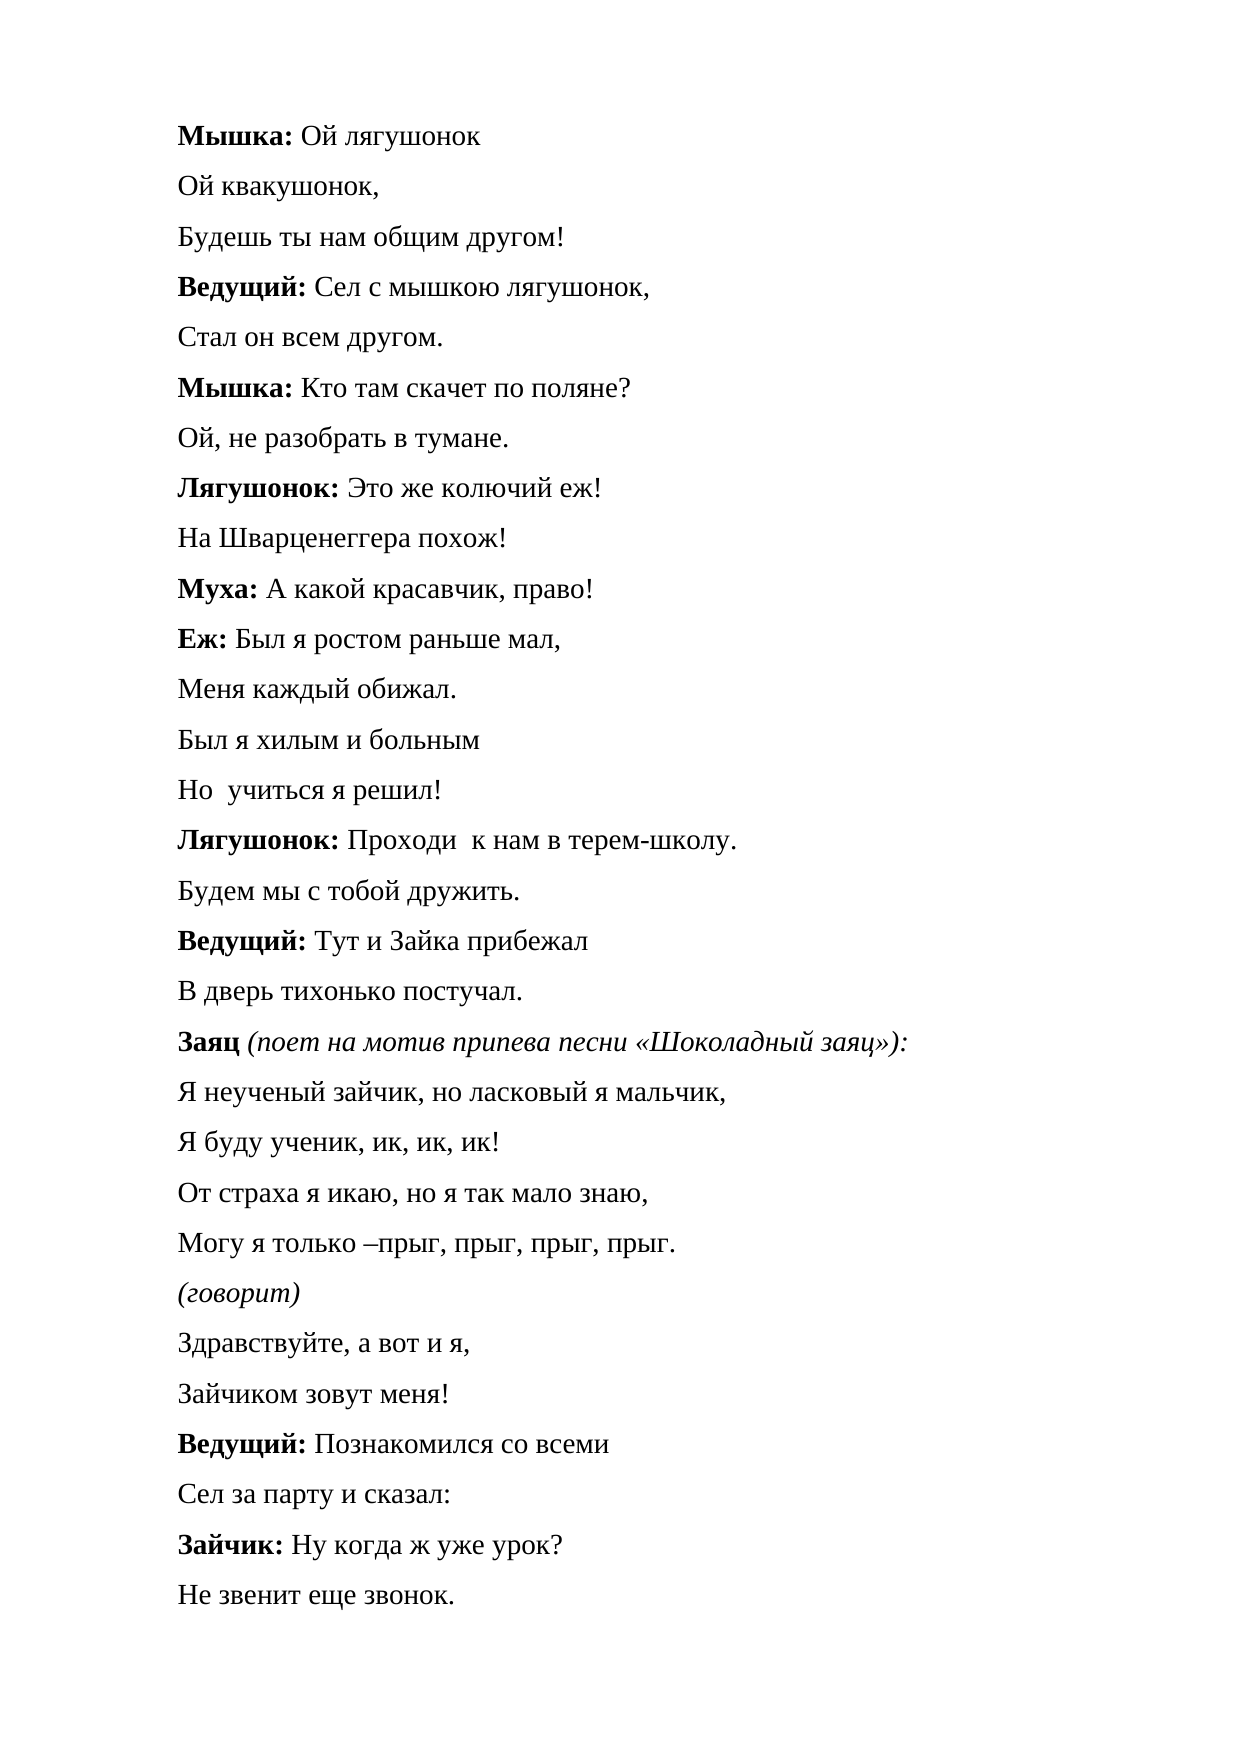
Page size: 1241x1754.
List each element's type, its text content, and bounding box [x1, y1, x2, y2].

text В дверь тихонько постучал. [177, 973, 1152, 1007]
text Я буду ученик, ик, ик, ик! [177, 1124, 1152, 1158]
text Ведущий: Сел с мышкою лягушонок, [177, 269, 1152, 303]
text Ой квакушонок, [177, 168, 1152, 202]
text Сел за парту и сказал: [177, 1477, 1152, 1510]
text От страха я икаю, но я так мало знаю, [177, 1175, 1152, 1208]
text Я неученый зайчик, но ласковый я мальчик, [177, 1074, 1152, 1108]
text Зайчик: Ну когда ж уже урок? [177, 1527, 1152, 1560]
text Стал он всем другом. [177, 319, 1152, 353]
text Ведущий: Познакомился со всеми [177, 1426, 1152, 1460]
text Будешь ты нам общим другом! [177, 219, 1152, 252]
text Лягушонок: Проходи к нам в терем-школу. Будем мы с тобой дружить. Ведущий: Тут и Зайка прибежал [177, 822, 1152, 957]
text (говорит) [177, 1275, 1152, 1309]
text Не звенит еще звонок. [177, 1577, 1152, 1611]
text Зайчиком зовут меня! [177, 1376, 1152, 1409]
text Могу я только –прыг, прыг, прыг, прыг. [177, 1225, 1152, 1258]
text Заяц (поет на мотив припева песни «Шоколадный заяц»): [177, 1024, 1152, 1057]
text Мышка: Кто там скачет по поляне? Ой, не разобрать в тумане. Лягушонок: Это же колючий еж! На Шварценеггера похож! Муха: А какой красавчик, право! Еж: Был я ростом раньше мал, Меня каждый обижал. Был я хилым и больным Но учиться я решил! [177, 370, 1152, 806]
text Мышка: Ой лягушонок [177, 118, 1152, 152]
text Здравствуйте, а вот и я, [177, 1326, 1152, 1359]
